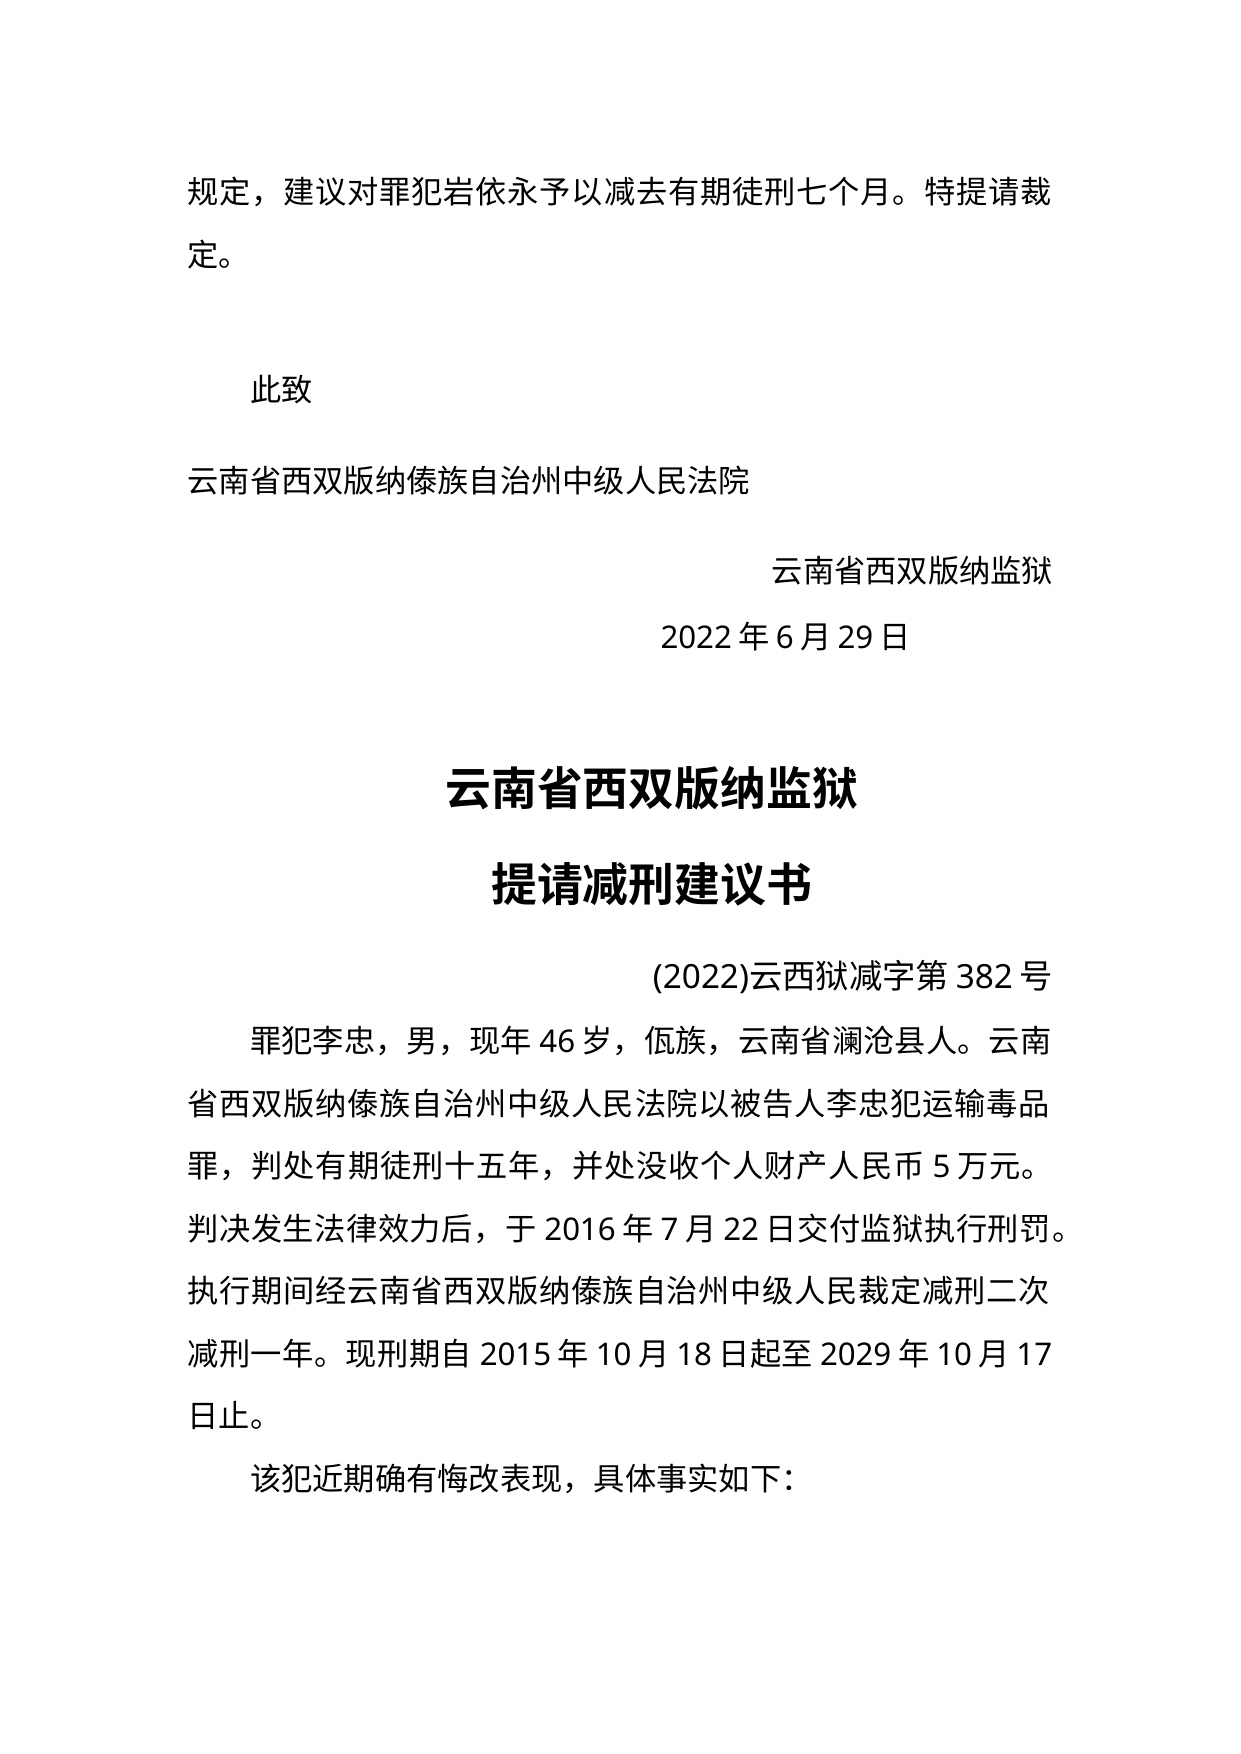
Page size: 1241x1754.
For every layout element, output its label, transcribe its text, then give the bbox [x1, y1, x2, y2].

text 2022年6月29日 [187, 591, 1053, 657]
text 此致 [187, 365, 1053, 411]
text 该犯近期确有悔改表现，具体事实如下： [187, 1437, 1053, 1499]
text 云南省西双版纳傣族自治州中级人民法院 [187, 456, 1053, 501]
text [187, 150, 1053, 275]
text 云南省西双版纳监狱 [187, 753, 1053, 819]
text 提请减刑建议书 [187, 848, 1053, 914]
text (2022)云西狱减字第382号 [187, 947, 1053, 999]
text 罪犯李忠，男，现年46岁，佤族，云南省澜沧县人。云南省西双版纳傣族自治州中级人民法院以被告人李忠犯运输毒品罪，判处有期徒刑十五年，并处没收个人财产人民币5万元。判决发生法律效力后，于2016年7月22日交付监狱执行刑罚。执行期间经云南省西双版纳傣族自治州中级人民裁定减刑二次减刑一年。现刑期自2015年10月18日起至2029年10月17日止。 [187, 999, 1053, 1437]
text 云南省西双版纳监狱 [187, 546, 1053, 591]
